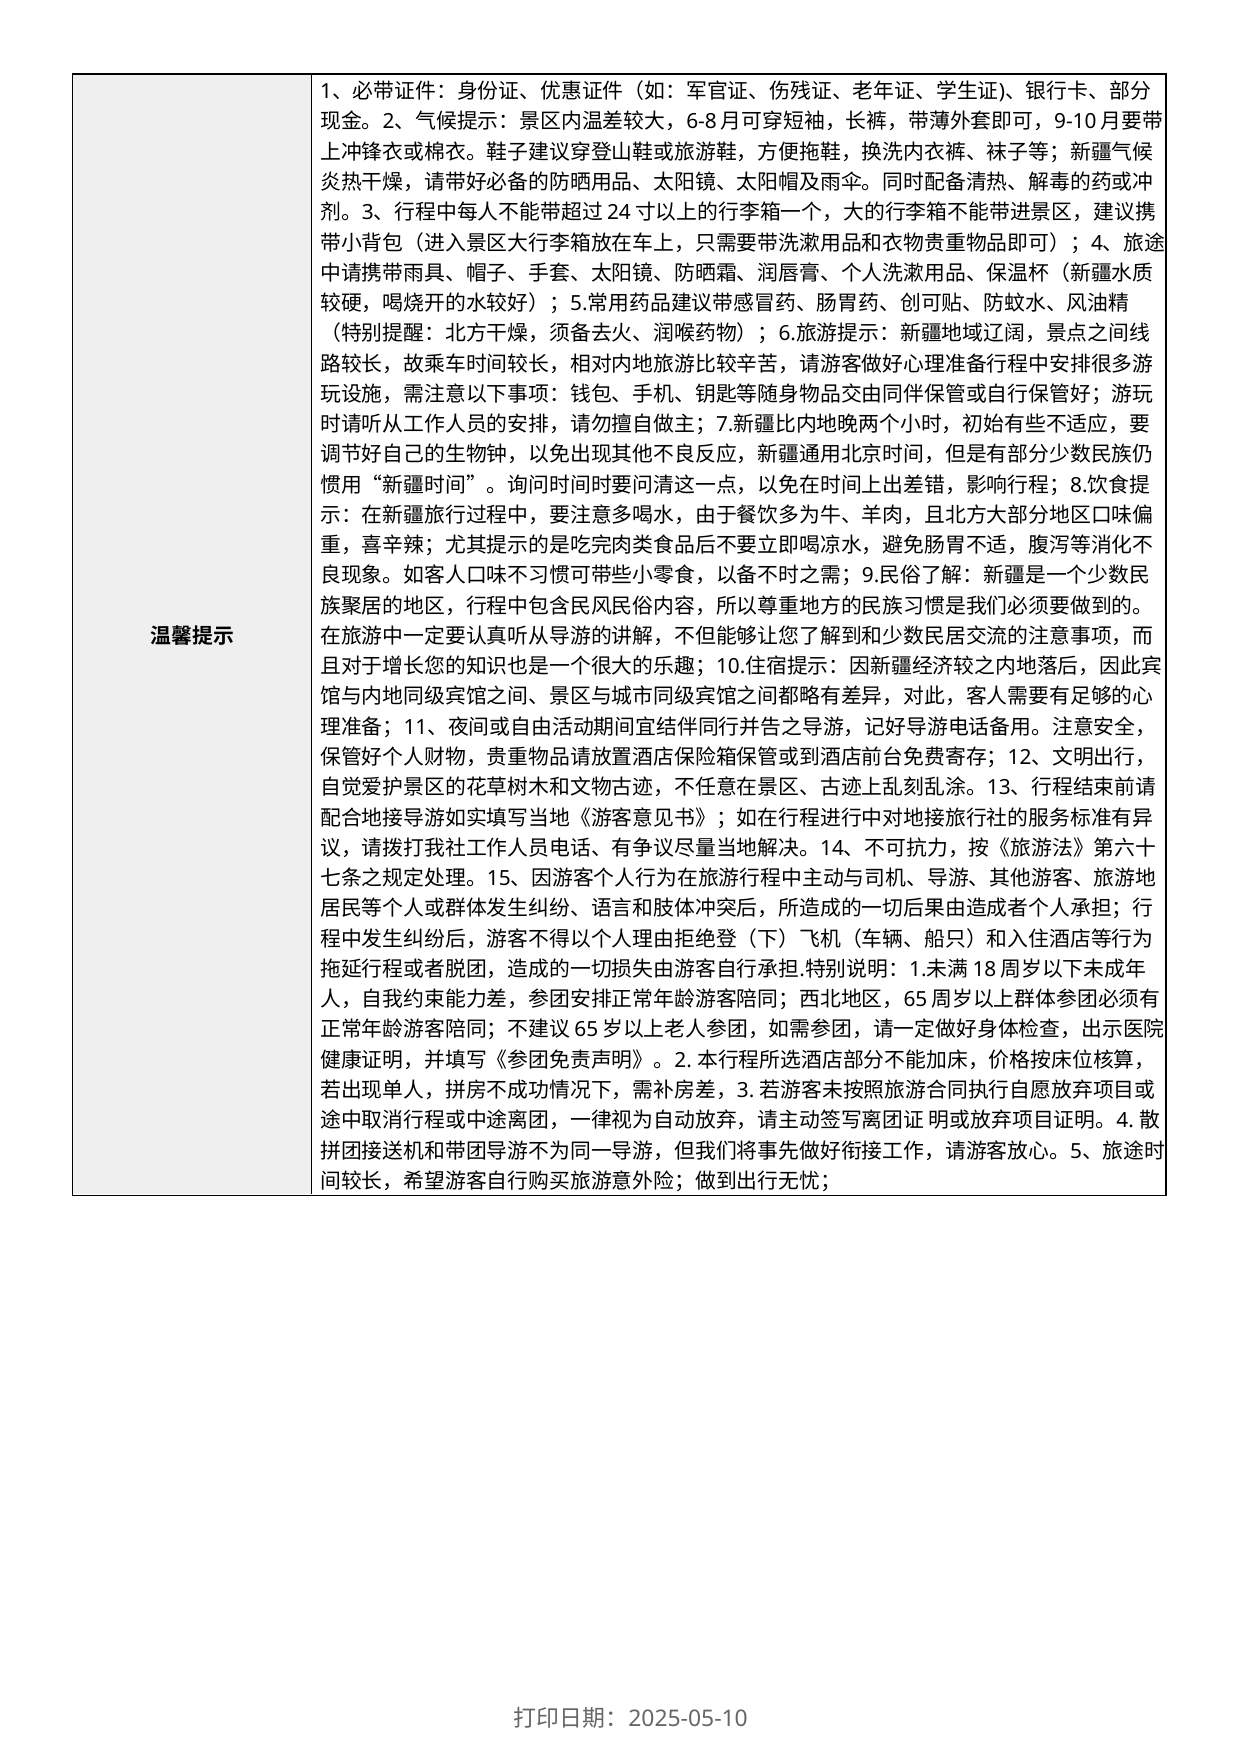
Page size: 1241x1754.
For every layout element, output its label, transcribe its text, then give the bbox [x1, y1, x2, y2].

table_header 1、必带证件：身份证、优惠证件（如：军官证、伤残证、老年证、学生证)、银行卡、部分现金。2、气候提示：景区内温差较大，6-8月可穿短袖，长裤，带薄外套即可，9-10月要带上冲锋衣或棉衣。鞋子建议穿登山鞋或旅游鞋，方便拖鞋，换洗内衣裤、袜子等；新疆气候炎热干燥，请带好必备的防晒用品、太阳镜、太阳帽及雨伞。同时配备清热、解毒的药或冲剂。3、行程中每人不能带超过24寸以上的行李箱一个，大的行李箱不能带进景区，建议携带小背包（进入景区大行李箱放在车上，只需要带洗漱用品和衣物贵重物品即可）；4、旅途中请携带雨具、帽子、手套、太阳镜、防晒霜、润唇膏、个人洗漱用品、保温杯（新疆水质较硬，喝烧开的水较好）；5.常用药品建议带感冒药、肠胃药、创可贴、防蚊水、风油精（特别提醒：北方干燥，须备去火、润喉药物）；6.旅游提示：新疆地域辽阔，景点之间线路较长，故乘车时间较长，相对内地旅游比较辛苦，请游客做好心理准备行程中安排很多游玩设施，需注意以下事项：钱包、手机、钥匙等随身物品交由同伴保管或自行保管好；游玩时请听从工作人员的安排，请勿擅自做主；7.新疆比内地晚两个小时，初始有些不适应，要调节好自己的生物钟，以免出现其他不良反应，新疆通用北京时间，但是有部分少数民族仍惯用“新疆时间”。询问时间时要问清这一点，以免在时间上出差错，影响行程；8.饮食提示：在新疆旅行过程中，要注意多喝水，由于餐饮多为牛、羊肉，且北方大部分地区口味偏重，喜辛辣；尤其提示的是吃完肉类食品后不要立即喝凉水，避免肠胃不适，腹泻等消化不良现象。如客人口味不习惯可带些小零食，以备不时之需；9.民俗了解：新疆是一个少数民族聚居的地区，行程中包含民风民俗内容，所以尊重地方的民族习惯是我们必须要做到的。在旅游中一定要认真听从导游的讲解，不但能够让您了解到和少数民居交流的注意事项，而且对于增长您的知识也是一个很大的乐趣；10.住宿提示：因新疆经济较之内地落后，因此宾馆与内地同级宾馆之间、景区与城市同级宾馆之间都略有差异，对此，客人需要有足够的心理准备；11、夜间或自由活动期间宜结伴同行并告之导游，记好导游电话备用。注意安全，保管好个人财物，贵重物品请放置酒店保险箱保管或到酒店前台免费寄存；12、文明出行，自觉爱护景区的花草树木和文物古迹，不任意在景区、古迹上乱刻乱涂。13、行程结束前请配合地接导游如实填写当地《游客意见书》；如在行程进行中对地接旅行社的服务标准有异议，请拨打我社工作人员电话、有争议尽量当地解决。14、不可抗力，按《旅游法》第六十七条之规定处理。15、因游客个人行为在旅游行程中主动与司机、导游、其他游客、旅游地居民等个人或群体发生纠纷、语言和肢体冲突后，所造成的一切后果由造成者个人承担；行程中发生纠纷后，游客不得以个人理由拒绝登（下）飞机（车辆、船只）和入住酒店等行为拖延行程或者脱团，造成的一切损失由游客自行承担.特别说明：1.未满18周岁以下未成年人，自我约束能力差，参团安排正常年龄游客陪同；西北地区，65周岁以上群体参团必须有正常年龄游客陪同；不建议65岁以上老人参团，如需参团，请一定做好身体检查，出示医院健康证明，并填写《参团免责声明》。2. 本行程所选酒店部分不能加床，价格按床位核算，若出现单人，拼房不成功情况下，需补房差，3. 若游客未按照旅游合同执行自愿放弃项目或途中取消行程或中途离团，一律视为自动放弃，请主动签写离团证 明或放弃项目证明。4. 散拼团接送机和带团导游不为同一导游，但我们将事先做好衔接工作，请游客放心。5、旅途时间较长，希望游客自行购买旅游意外险；做到出行无忧； [312, 75, 1165, 1194]
table_header 温馨提示 [73, 75, 311, 1194]
